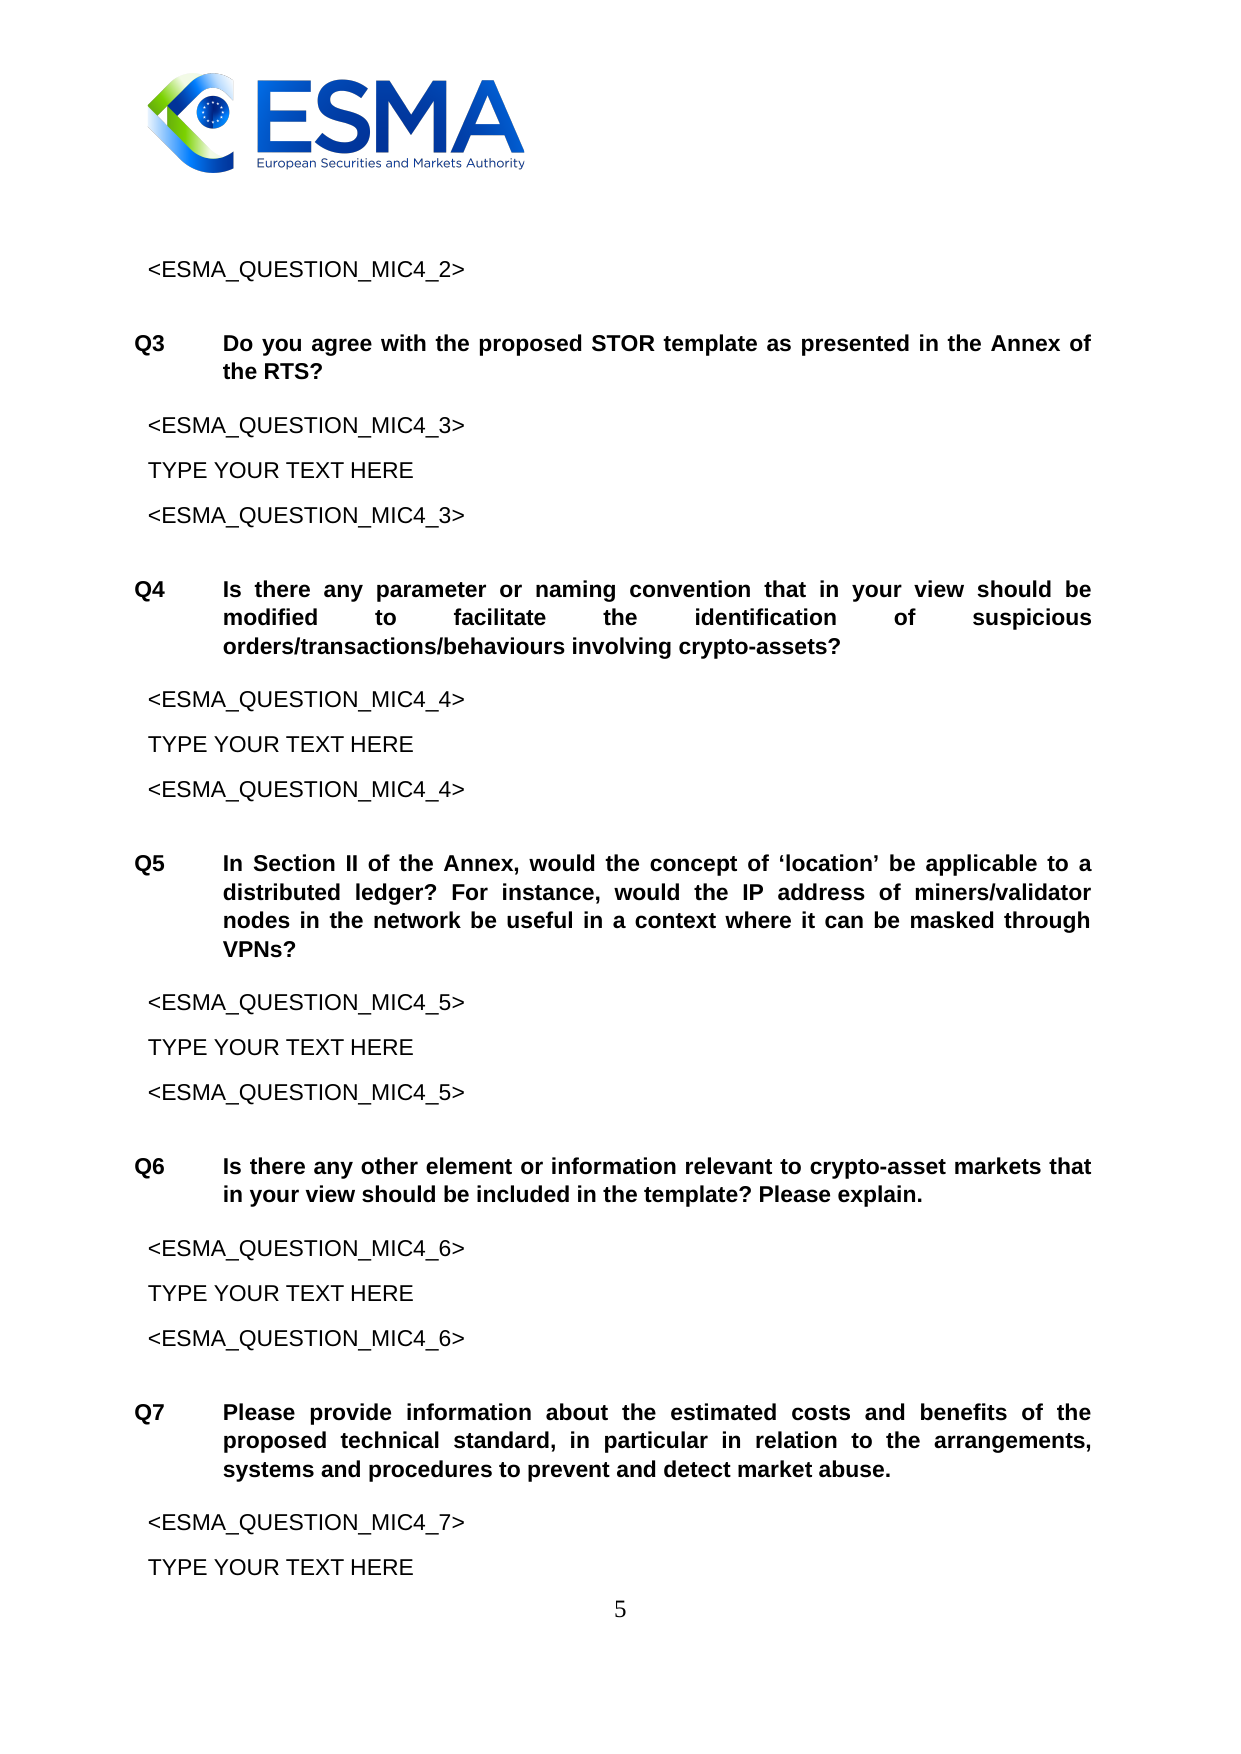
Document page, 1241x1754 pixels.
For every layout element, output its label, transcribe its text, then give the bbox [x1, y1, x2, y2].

list Do you agree with the proposed STOR template as presented in the Annex of the RTS? [134, 330, 1092, 385]
list Is there any parameter or naming convention that in your view should be modified to facilitate the identification of suspicious orders/transactions/behaviours involving crypto-assets? [134, 576, 1092, 659]
text <ESMA_QUESTION_MIC4_4> [148, 686, 1092, 712]
text TYPE YOUR TEXT HERE [148, 731, 1092, 758]
text TYPE YOUR TEXT HERE [148, 1280, 1092, 1306]
text <ESMA_QUESTION_MIC4_7> [148, 1509, 1092, 1536]
text <ESMA_QUESTION_MIC4_5> [148, 989, 1092, 1015]
text <ESMA_QUESTION_MIC4_3> [148, 412, 1092, 438]
list Please provide information about the estimated costs and benefits of the proposed technical standard, in particular in relation to the arrangements, systems and procedures to prevent and detect market abuse. [134, 1399, 1092, 1482]
list Is there any other element or information relevant to crypto-asset markets that in your view should be included in the template? Please explain. [134, 1153, 1092, 1208]
list In Section II of the Annex, would the concept of ‘location’ be applicable to a distributed ledger? For instance, would the IP address of miners/validator nodes in the network be useful in a context where it can be masked through VPNs? [134, 850, 1092, 962]
text <ESMA_QUESTION_MIC4_4> [148, 776, 1092, 803]
text <ESMA_QUESTION_MIC4_5> [148, 1079, 1092, 1106]
picture [147, 73, 525, 173]
text <ESMA_QUESTION_MIC4_6> [148, 1325, 1092, 1351]
text <ESMA_QUESTION_MIC4_3> [148, 502, 1092, 528]
text TYPE YOUR TEXT HERE [148, 1554, 1092, 1581]
text <ESMA_QUESTION_MIC4_6> [148, 1235, 1092, 1261]
text TYPE YOUR TEXT HERE [148, 1034, 1092, 1060]
text <ESMA_QUESTION_MIC4_2> [148, 256, 1092, 282]
text TYPE YOUR TEXT HERE [148, 457, 1092, 483]
